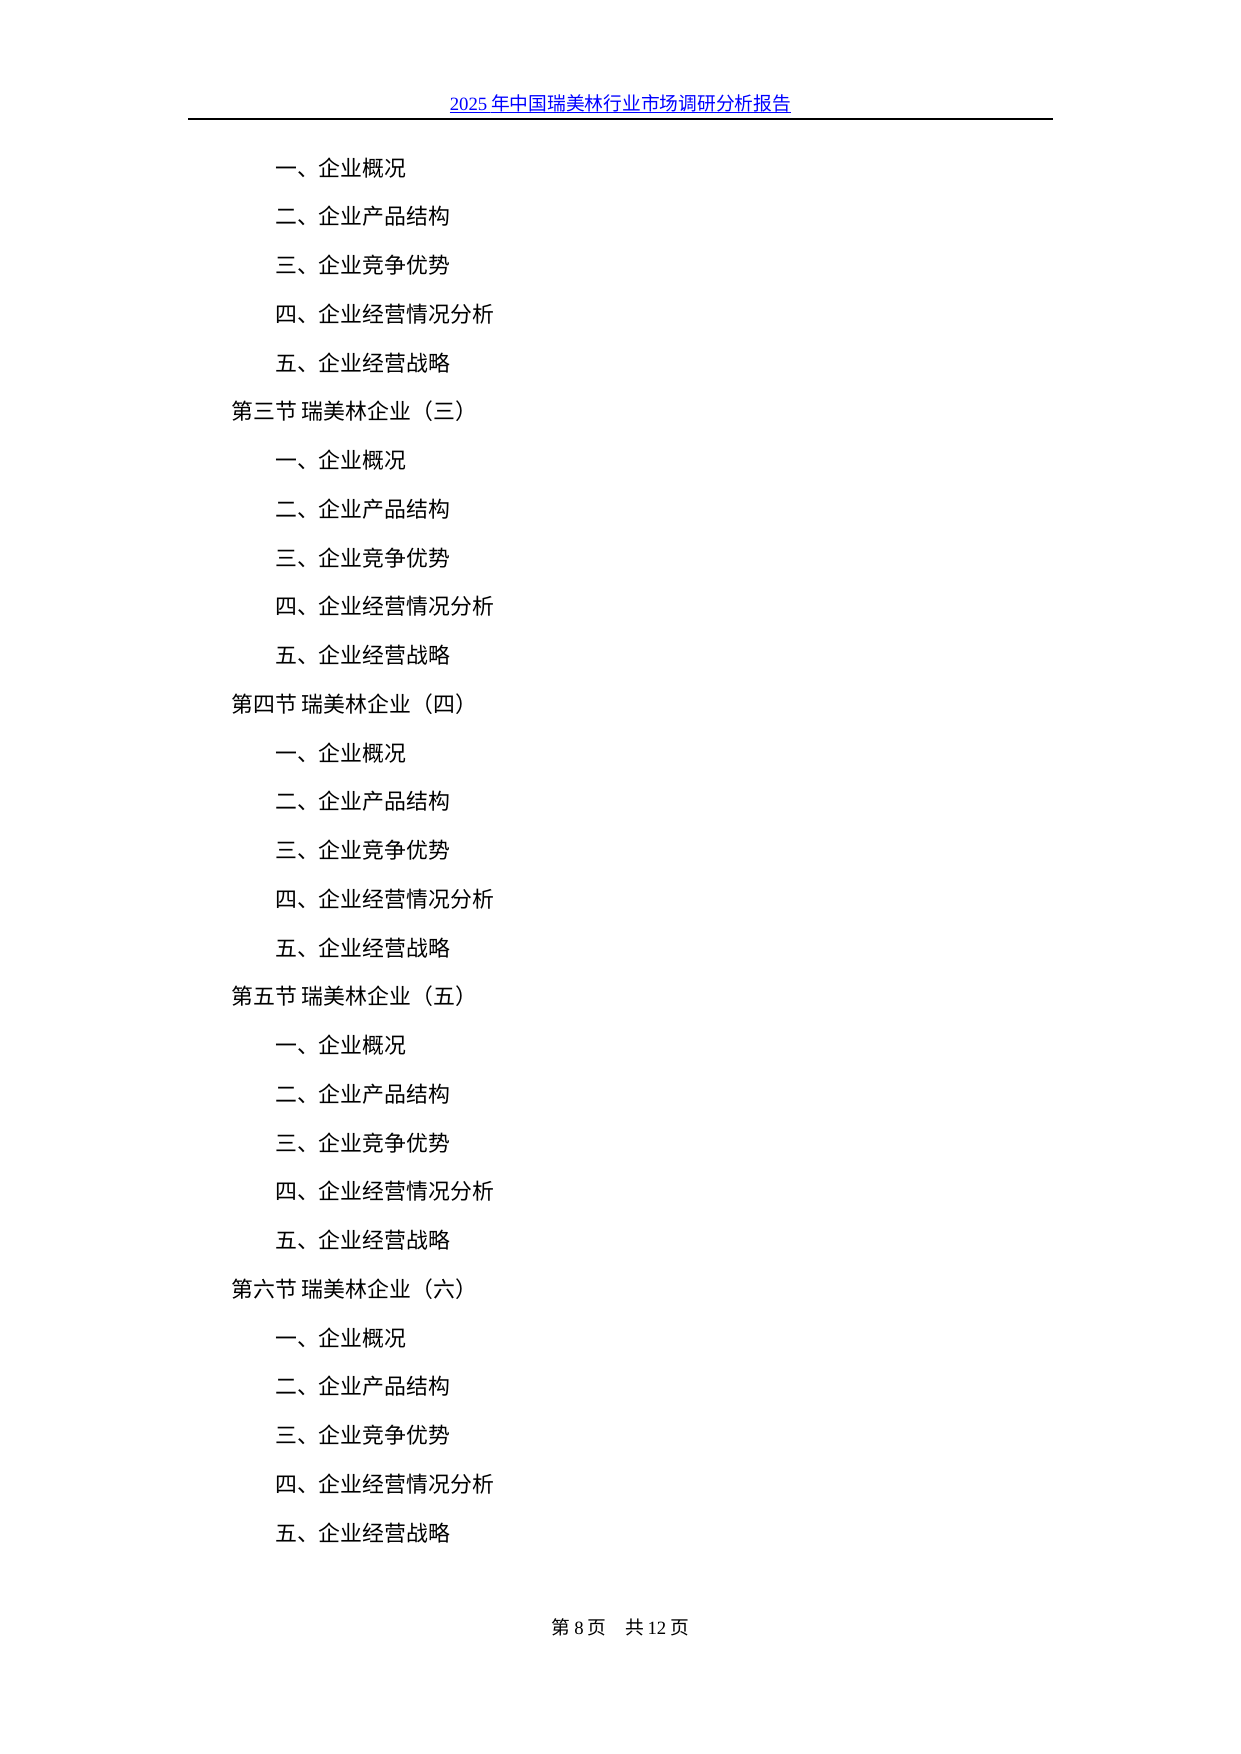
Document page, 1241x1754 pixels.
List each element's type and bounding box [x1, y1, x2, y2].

text [187, 150, 1053, 1548]
